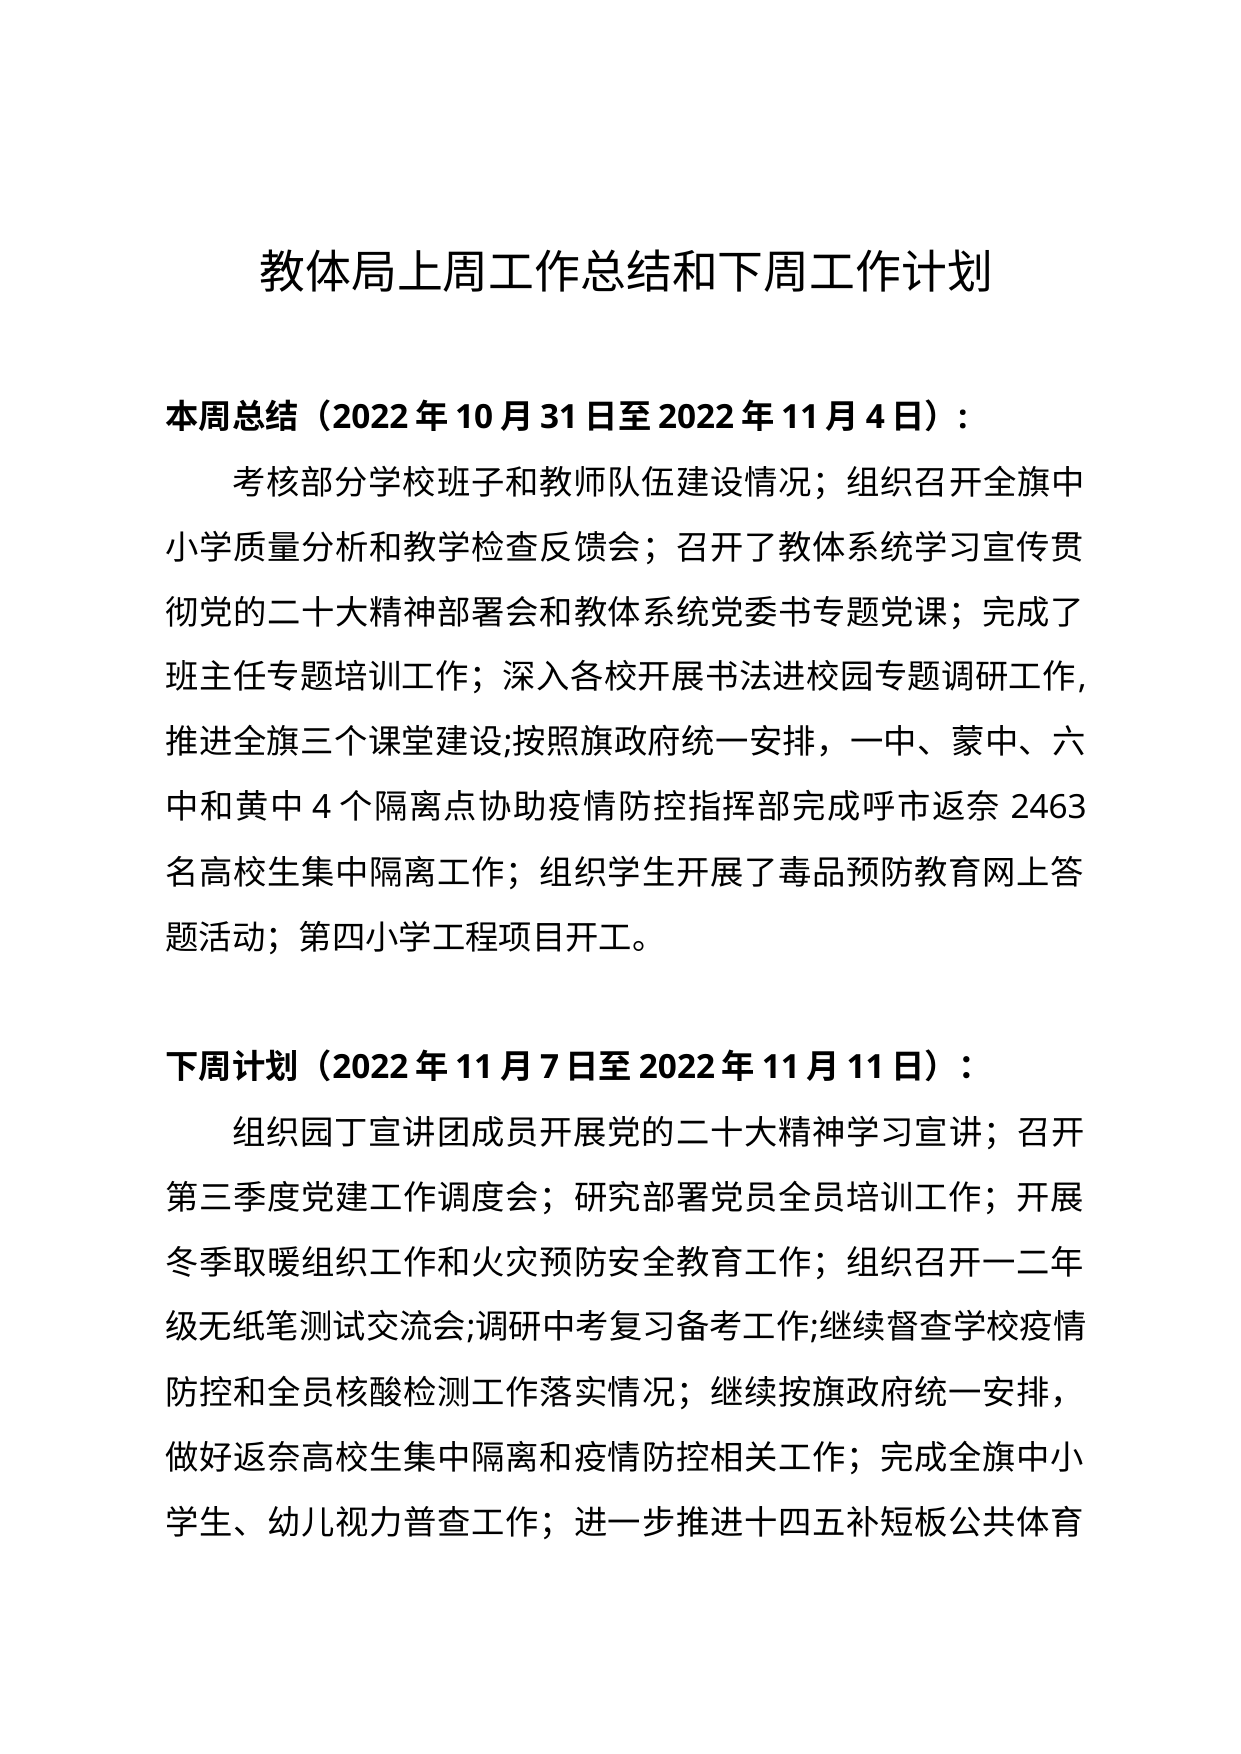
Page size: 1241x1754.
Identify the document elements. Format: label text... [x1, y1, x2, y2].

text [165, 1097, 1087, 1552]
text 教体局上周工作总结和下周工作计划 [165, 219, 1087, 317]
text 下周计划（2022年11月7日至2022年11月11日）： [165, 1032, 1087, 1097]
text 考核部分学校班子和教师队伍建设情况；组织召开全旗中小学质量分析和教学检查反馈会；召开了教体系统学习宣传贯彻党的二十大精神部署会和教体系统党委书专题党课；完成了班主任专题培训工作；深入各校开展书法进校园专题调研工作,推进全旗三个课堂建设;按照旗政府统一安排，一中、蒙中、六中和黄中4个隔离点协助疫情防控指挥部完成呼市返奈2463名高校生集中隔离工作；组织学生开展了毒品预防教育网上答题活动；第四小学工程项目开工。 [165, 447, 1087, 967]
text 本周总结（2022年10月31日至2022年11月4日）: [165, 382, 1087, 447]
